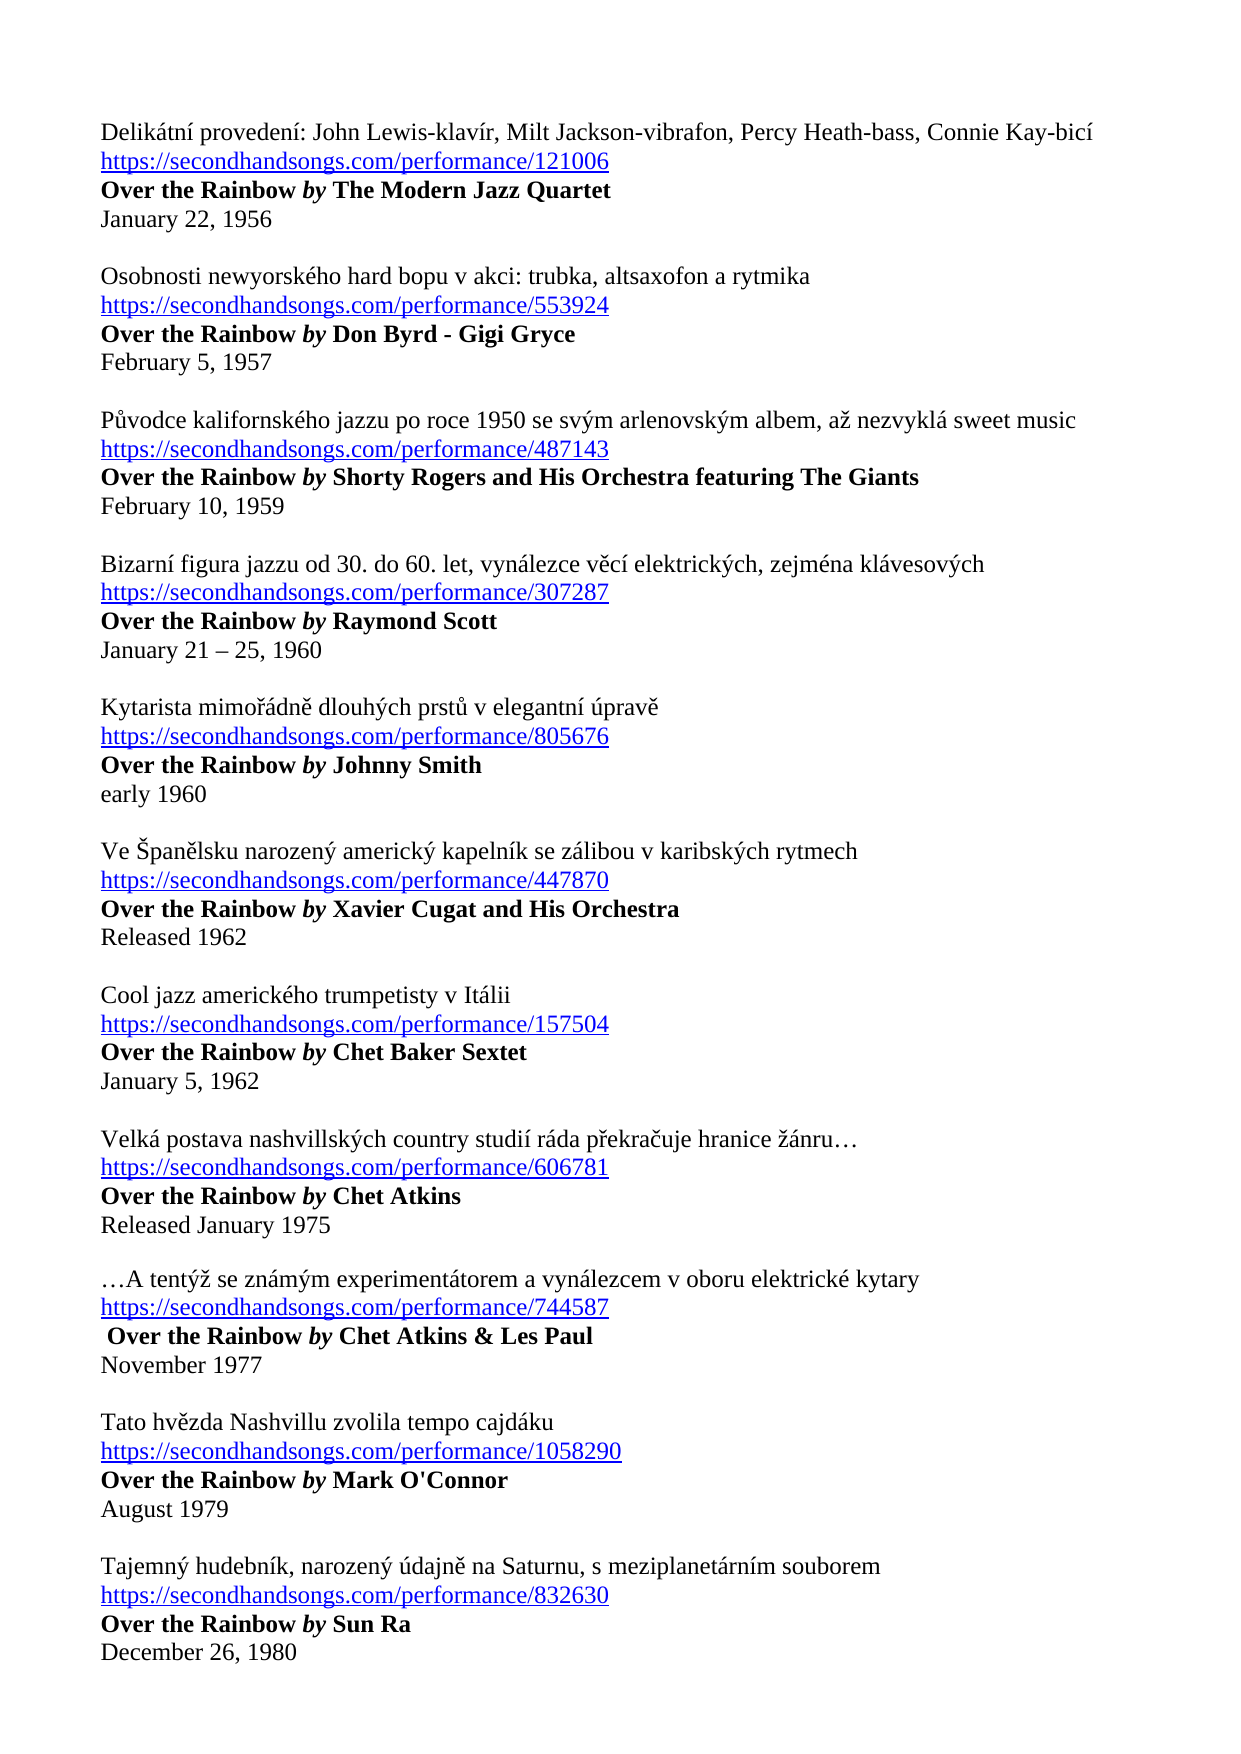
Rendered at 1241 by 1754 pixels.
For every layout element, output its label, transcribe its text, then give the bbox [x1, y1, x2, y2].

text Cool jazz amerického trumpetisty v Itálii [100, 980, 1152, 1009]
text https://secondhandsongs.com/performance/805676 [100, 721, 1152, 750]
text Kytarista mimořádně dlouhých prstů v elegantní úpravě [100, 692, 1152, 721]
text Velká postava nashvillských country studií ráda překračuje hranice žánru… [100, 1124, 1152, 1152]
text January 21 – 25, 1960 [100, 635, 1152, 664]
text January 22, 1956 [100, 204, 1152, 232]
text …A tentýž se známým experimentátorem a vynálezcem v oboru elektrické kytary [100, 1264, 1152, 1292]
text https://secondhandsongs.com/performance/447870 [100, 865, 1152, 894]
text https://secondhandsongs.com/performance/553924 [100, 290, 1152, 319]
text Over the Rainbow by Chet Baker Sextet [100, 1037, 1152, 1066]
text Over the Rainbow by Raymond Scott [100, 606, 1152, 635]
text Over the Rainbow by Don Byrd - Gigi Gryce [100, 319, 1152, 347]
text Over the Rainbow by The Modern Jazz Quartet [100, 175, 1152, 204]
text Osobnosti newyorského hard bopu v akci: trubka, altsaxofon a rytmika [100, 261, 1152, 290]
text Původce kalifornského jazzu po roce 1950 se svým arlenovským albem, až nezvyklá sweet music [100, 405, 1152, 434]
text https://secondhandsongs.com/performance/307287 [100, 577, 1152, 606]
text Over the Rainbow by Shorty Rogers and His Orchestra featuring The Giants [100, 462, 1152, 491]
text December 26, 1980 [100, 1637, 1152, 1666]
text January 5, 1962 [100, 1066, 1152, 1095]
text https://secondhandsongs.com/performance/1058290 [100, 1436, 1152, 1465]
text https://secondhandsongs.com/performance/121006 [100, 146, 1152, 175]
text Tato hvězda Nashvillu zvolila tempo cajdáku [100, 1407, 1152, 1436]
text https://secondhandsongs.com/performance/157504 [100, 1009, 1152, 1037]
text Ve Španělsku narozený americký kapelník se zálibou v karibských rytmech [100, 836, 1152, 865]
text November 1977 [100, 1350, 1152, 1379]
text early 1960 [100, 779, 1152, 807]
text August 1979 [100, 1494, 1152, 1522]
text Over the Rainbow by Sun Ra [100, 1609, 1152, 1637]
text Over the Rainbow by Chet Atkins [100, 1181, 1152, 1210]
text February 5, 1957 [100, 347, 1152, 376]
text https://secondhandsongs.com/performance/744587 [100, 1292, 1152, 1321]
text Delikátní provedení: John Lewis-klavír, Milt Jackson-vibrafon, Percy Heath-bass, Connie Kay-bicí [100, 117, 1152, 146]
text https://secondhandsongs.com/performance/606781 [100, 1152, 1152, 1181]
text February 10, 1959 [100, 491, 1152, 520]
text Over the Rainbow by Chet Atkins & Les Paul [100, 1321, 1152, 1350]
text Over the Rainbow by Johnny Smith [100, 750, 1152, 779]
text Tajemný hudebník, narozený údajně na Saturnu, s meziplanetárním souborem [100, 1551, 1152, 1580]
text Released January 1975 [100, 1210, 1152, 1239]
text Over the Rainbow by Xavier Cugat and His Orchestra [100, 894, 1152, 922]
text Over the Rainbow by Mark O'Connor [100, 1465, 1152, 1494]
text Released 1962 [100, 922, 1152, 951]
text Bizarní figura jazzu od 30. do 60. let, vynálezce věcí elektrických, zejména klávesových [100, 549, 1152, 577]
text https://secondhandsongs.com/performance/832630 [100, 1580, 1152, 1609]
text https://secondhandsongs.com/performance/487143 [100, 434, 1152, 462]
